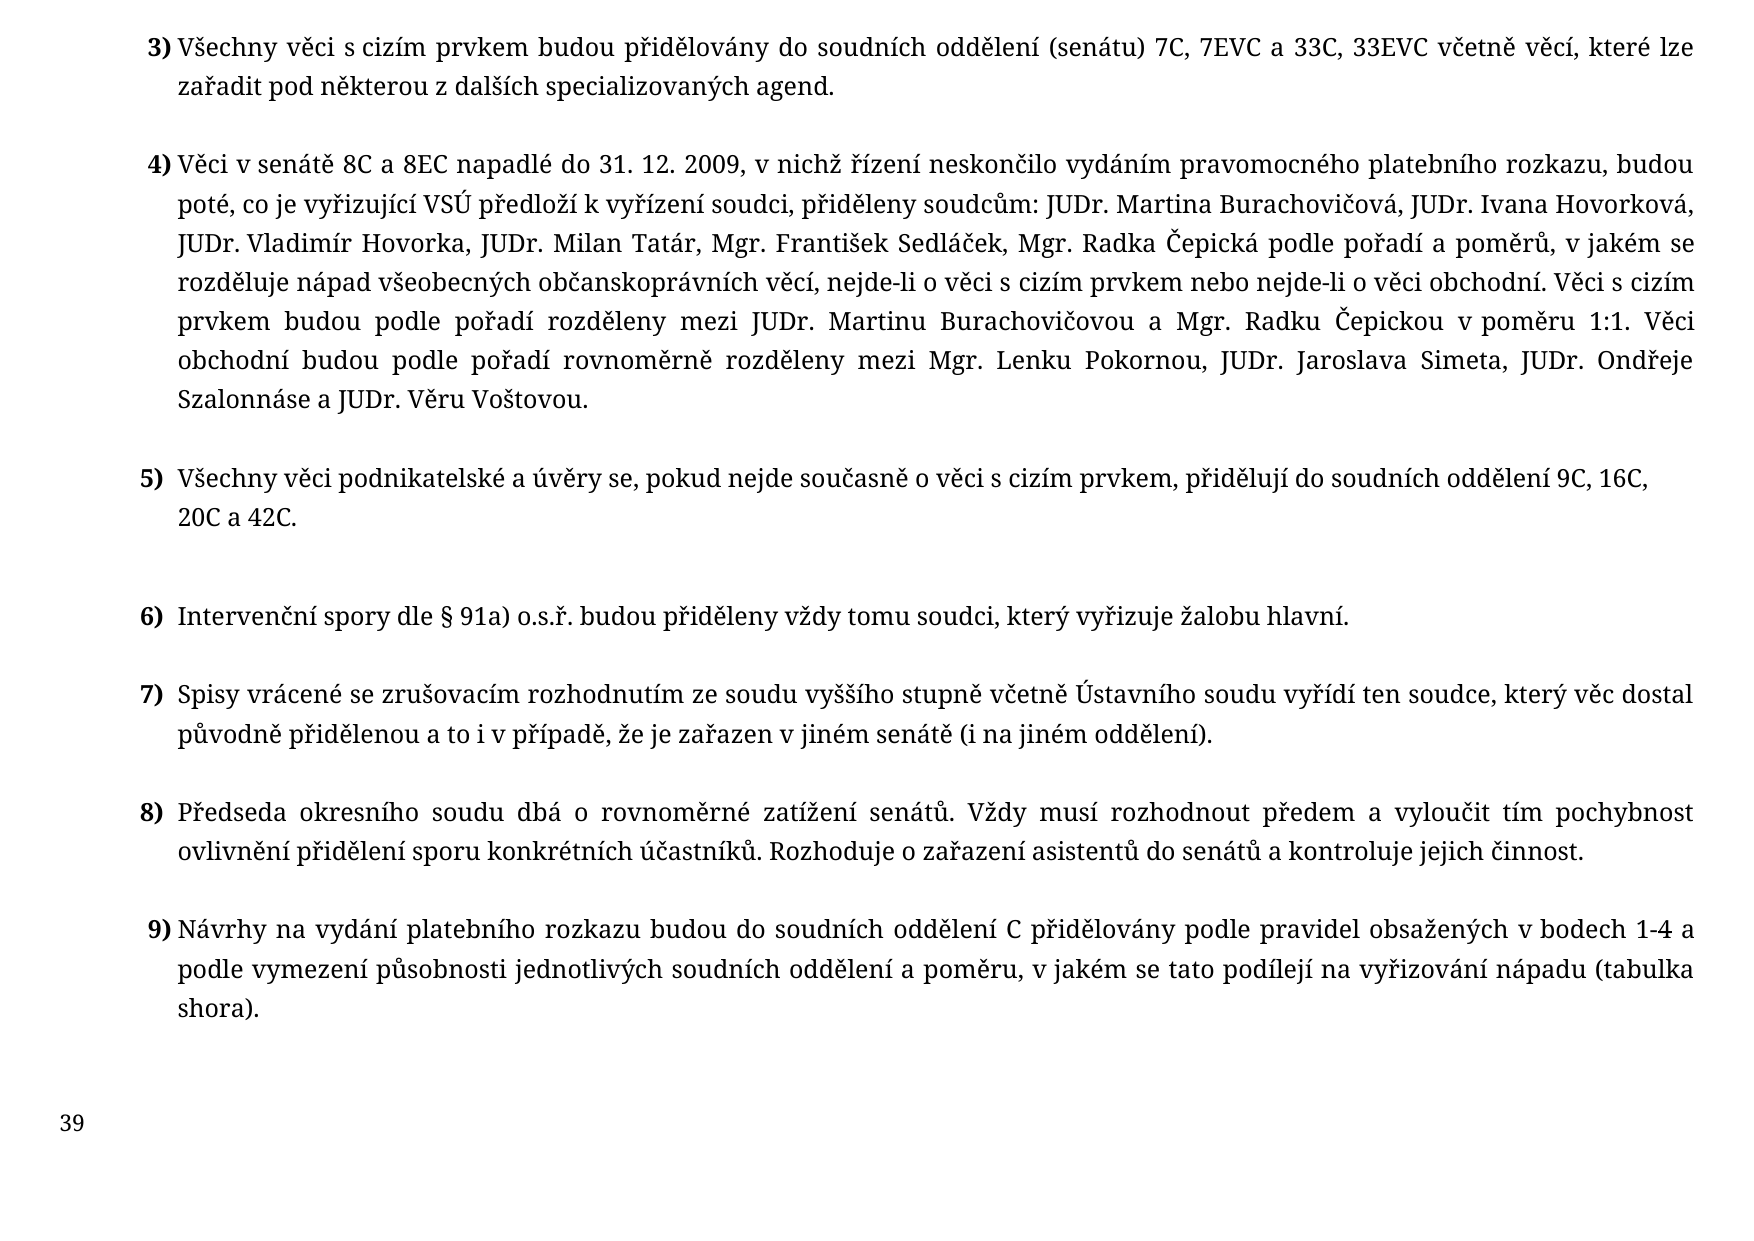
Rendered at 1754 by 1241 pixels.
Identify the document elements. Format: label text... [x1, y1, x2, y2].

list 7) Spisy vrácené se zrušovacím rozhodnutím ze soudu vyššího stupně včetně Ústavního soudu vyřídí ten soudce, který věc dostal původně přidělenou a to i v případě, že je zařazen v jiném senátě (i na jiném oddělení). [140, 677, 1695, 750]
list Všechny věci podnikatelské a úvěry se, pokud nejde současně o věci s cizím prvkem, přidělují do soudních oddělení 9C, 16C, 20C a 42C. [140, 460, 1695, 534]
list 9) Návrhy na vydání platebního rozkazu budou do soudních oddělení C přidělovány podle pravidel obsažených v bodech 1-4 a podle vymezení působnosti jednotlivých soudních oddělení a poměru, v jakém se tato podílejí na vyřizování nápadu (tabulka shora). [148, 912, 1695, 1024]
list Všechny věci s cizím prvkem budou přidělovány do soudních oddělení (senátu) 7C, 7EVC a 33C, 33EVC včetně věcí, které lze zařadit pod některou z dalších specializovaných agend. [148, 29, 1695, 103]
list 8) Předseda okresního soudu dbá o rovnoměrné zatížení senátů. Vždy musí rozhodnout předem a vyloučit tím pochybnost ovlivnění přidělení sporu konkrétních účastníků. Rozhoduje o zařazení asistentů do senátů a kontroluje jejich činnost. [140, 794, 1695, 868]
list Věci v senátě 8C a 8EC napadlé do 31. 12. 2009, v nichž řízení neskončilo vydáním pravomocného platebního rozkazu, budou poté, co je vyřizující VSÚ předloží k vyřízení soudci, přiděleny soudcům: JUDr. Martina Burachovičová, JUDr. Ivana Hovorková, JUDr. Vladimír Hovorka, JUDr. Milan Tatár, Mgr. František Sedláček, Mgr. Radka Čepická podle pořadí a poměrů, v jakém se rozděluje nápad všeobecných občanskoprávních věcí, nejde-li o věci s cizím prvkem nebo nejde-li o věci obchodní. Věci s cizím prvkem budou podle pořadí rozděleny mezi JUDr. Martinu Burachovičovou a Mgr. Radku Čepickou v poměru 1:1. Věci obchodní budou podle pořadí rovnoměrně rozděleny mezi Mgr. Lenku Pokornou, JUDr. Jaroslava Simeta, JUDr. Ondřeje Szalonnáse a JUDr. Věru Voštovou. [148, 147, 1695, 416]
list 6) Intervenční spory dle § 91a) o.s.ř. budou přiděleny vždy tomu soudci, který vyřizuje žalobu hlavní. [140, 599, 1695, 633]
